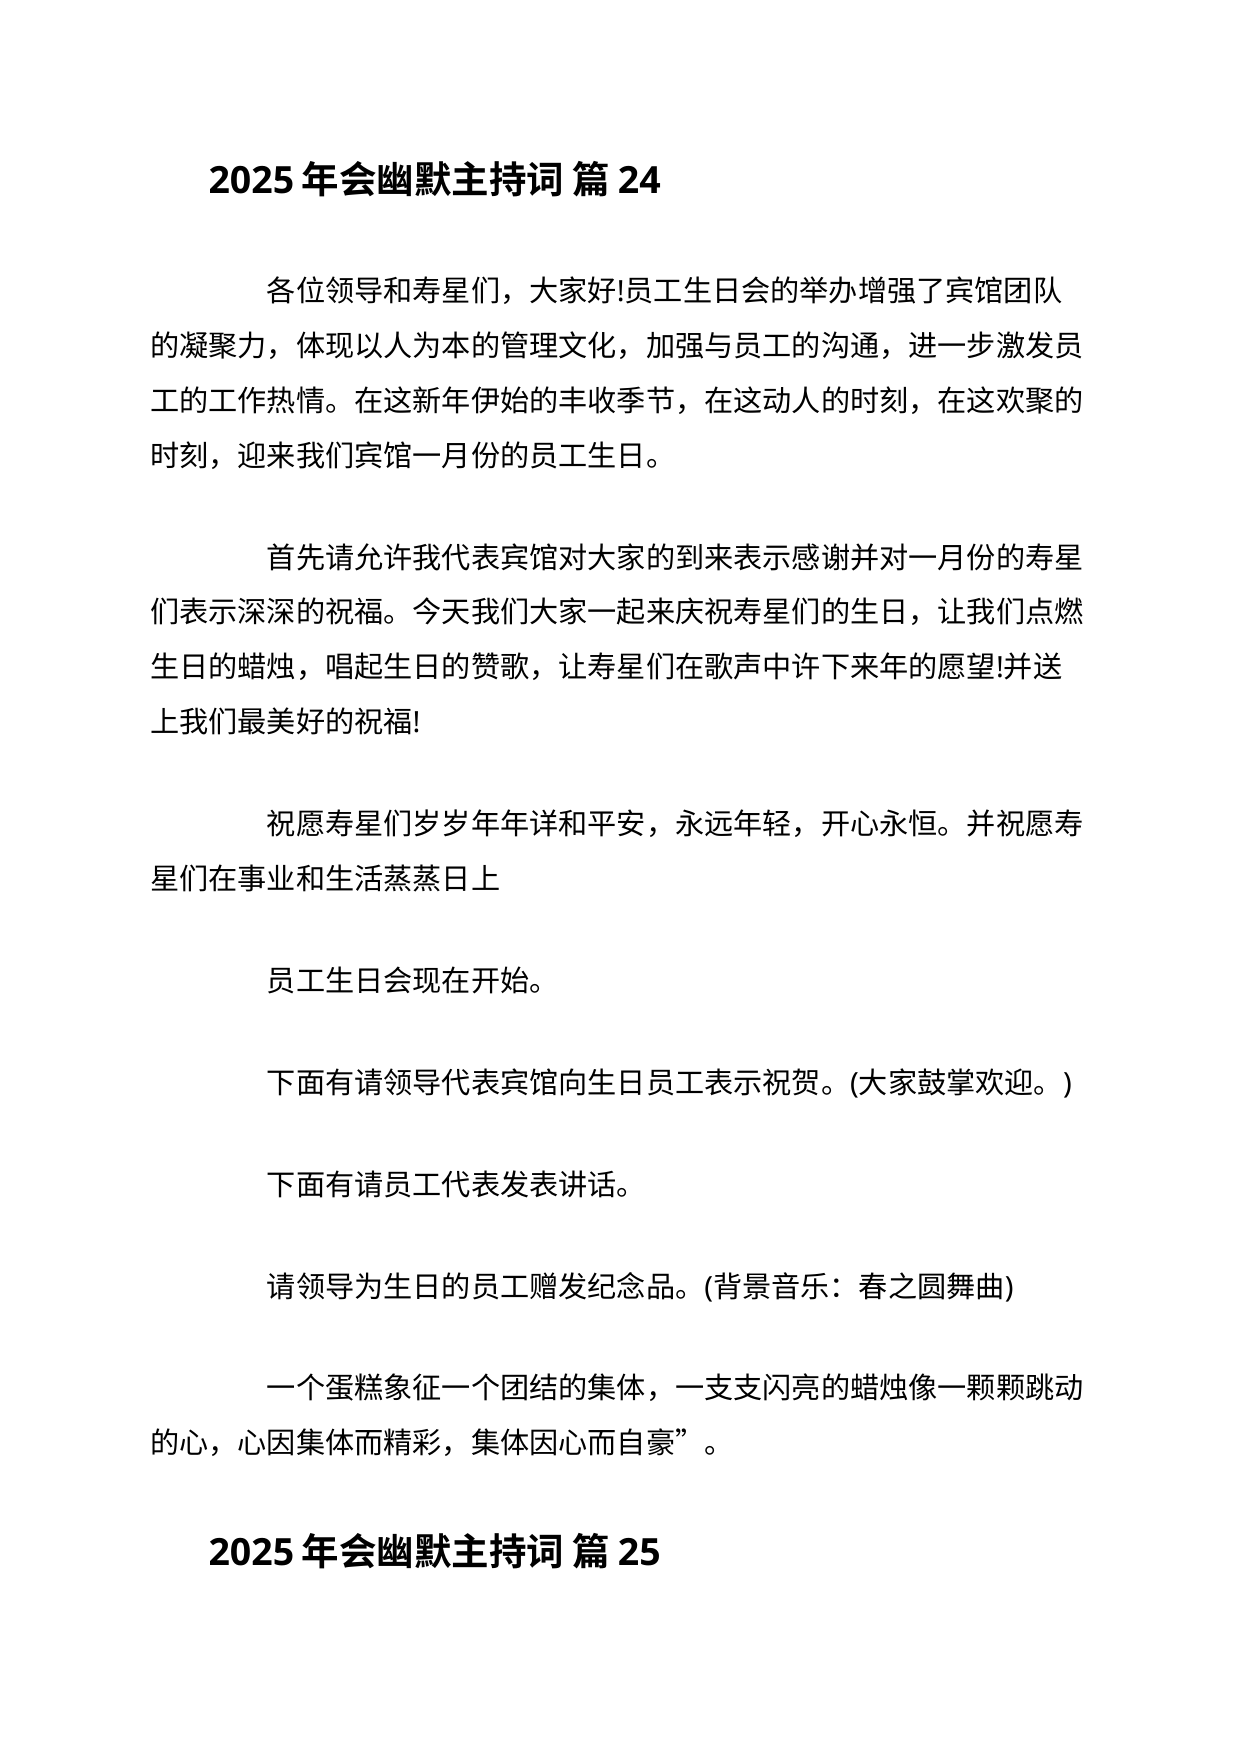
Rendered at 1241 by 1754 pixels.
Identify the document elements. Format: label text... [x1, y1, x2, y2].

text 2025年会幽默主持词 篇24 [150, 150, 1090, 204]
text 一个蛋糕象征一个团结的集体，一支支闪亮的蜡烛像一颗颗跳动的心，心因集体而精彩，集体因心而自豪”。 [150, 1365, 1090, 1462]
text 各位领导和寿星们，大家好!员工生日会的举办增强了宾馆团队的凝聚力，体现以人为本的管理文化，加强与员工的沟通，进一步激发员工的工作热情。在这新年伊始的丰收季节，在这动人的时刻，在这欢聚的时刻，迎来我们宾馆一月份的员工生日。 [150, 268, 1090, 475]
text 祝愿寿星们岁岁年年详和平安，永远年轻，开心永恒。并祝愿寿星们在事业和生活蒸蒸日上 [150, 801, 1090, 898]
text 下面有请领导代表宾馆向生日员工表示祝贺。(大家鼓掌欢迎。) [150, 1059, 1090, 1102]
text 2025年会幽默主持词 篇25 [150, 1522, 1090, 1576]
text 首先请允许我代表宾馆对大家的到来表示感谢并对一月份的寿星们表示深深的祝福。今天我们大家一起来庆祝寿星们的生日，让我们点燃生日的蜡烛，唱起生日的赞歌，让寿星们在歌声中许下来年的愿望!并送上我们最美好的祝福! [150, 534, 1090, 741]
text 下面有请员工代表发表讲话。 [150, 1161, 1090, 1204]
text 员工生日会现在开始。 [150, 958, 1090, 1000]
text 请领导为生日的员工赠发纪念品。(背景音乐：春之圆舞曲) [150, 1263, 1090, 1306]
